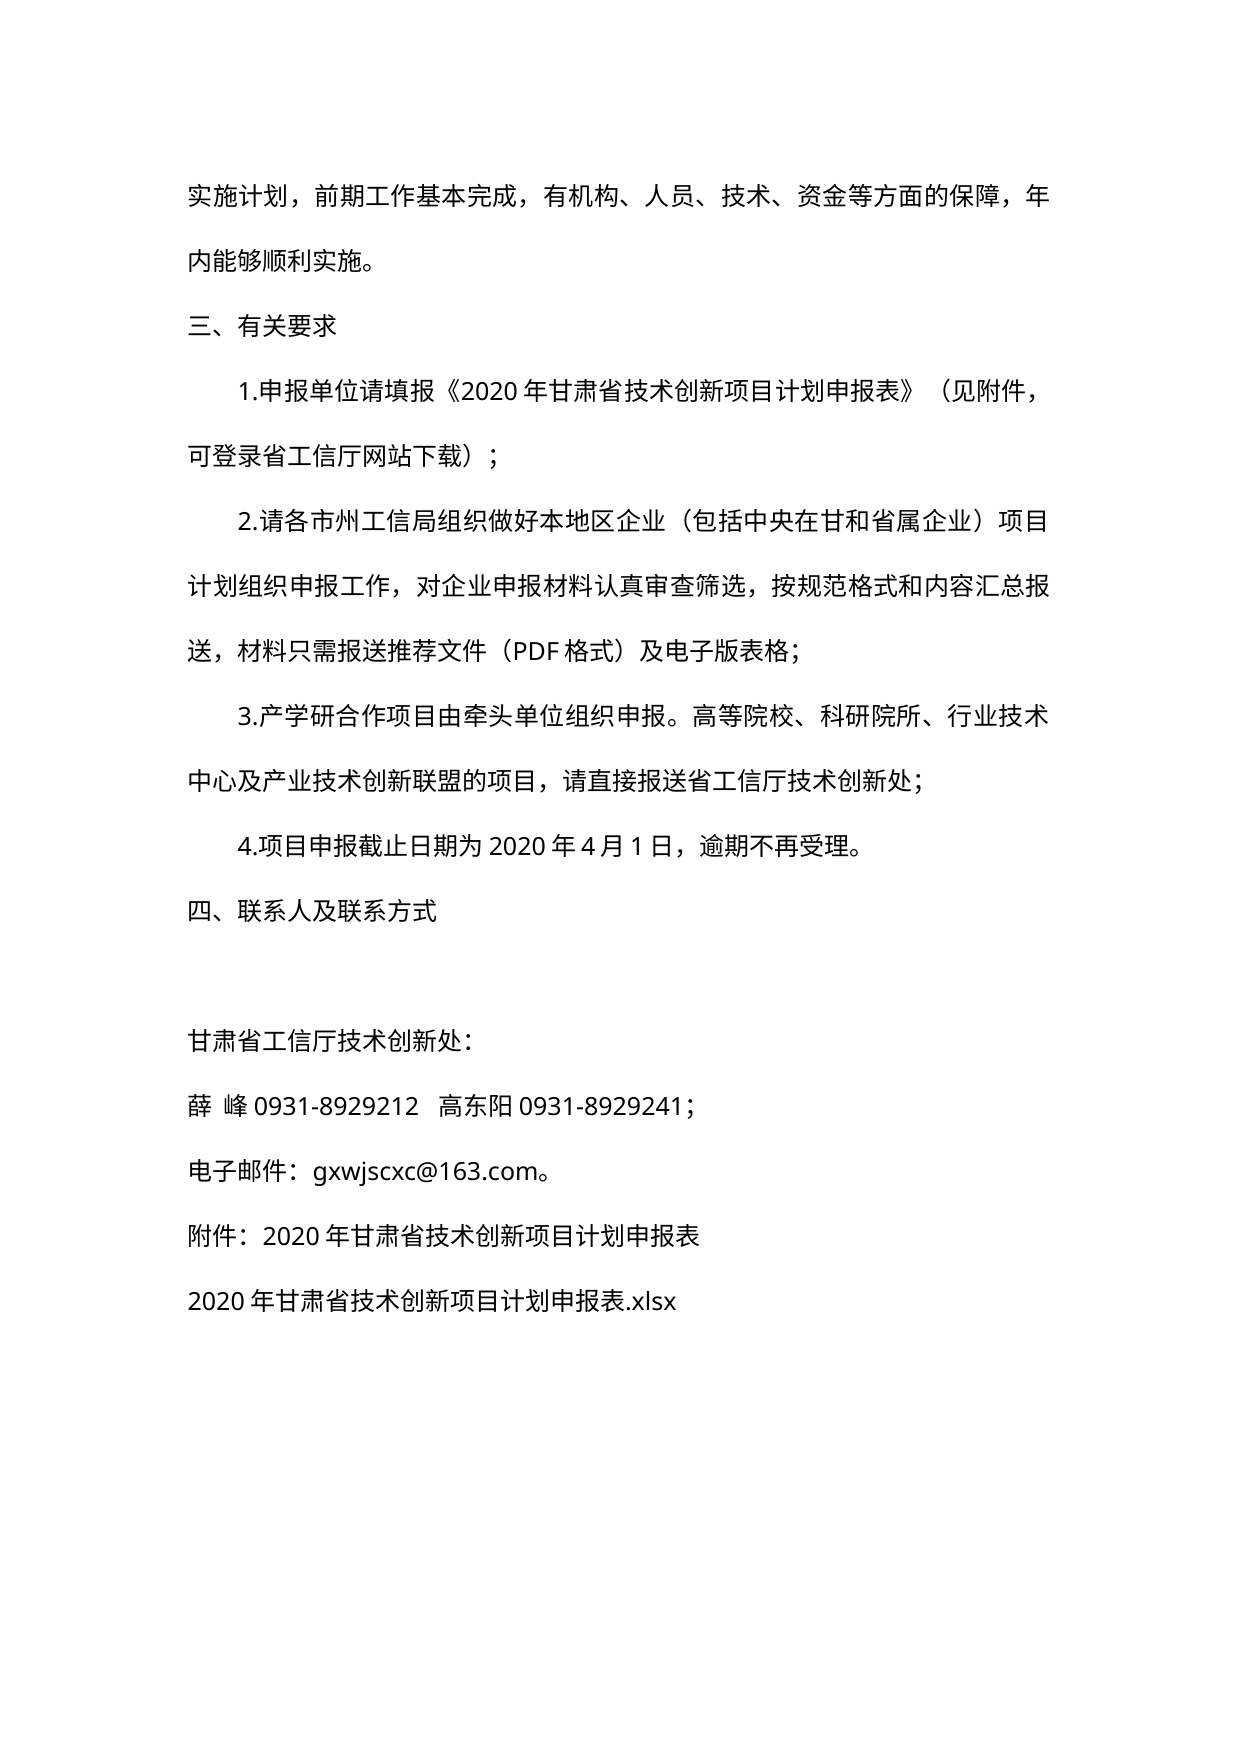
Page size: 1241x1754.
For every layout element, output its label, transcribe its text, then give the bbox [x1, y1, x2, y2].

text 3.产学研合作项目由牵头单位组织申报。高等院校、科研院所、行业技术中心及产业技术创新联盟的项目，请直接报送省工信厅技术创新处； [187, 682, 1053, 812]
text 薛 峰0931-8929212 高东阳0931-8929241； [187, 1072, 1053, 1137]
text 甘肃省工信厅技术创新处： [187, 1007, 1053, 1072]
text 附件：2020年甘肃省技术创新项目计划申报表 [187, 1202, 1053, 1267]
text 2.请各市州工信局组织做好本地区企业（包括中央在甘和省属企业）项目计划组织申报工作，对企业申报材料认真审查筛选，按规范格式和内容汇总报送，材料只需报送推荐文件（PDF格式）及电子版表格； [187, 487, 1053, 682]
text 2020年甘肃省技术创新项目计划申报表.xlsx [187, 1267, 1053, 1332]
text 三、有关要求 [187, 292, 1053, 357]
text 四、联系人及联系方式 [187, 877, 1053, 942]
text 4.项目申报截止日期为2020年4月1日，逾期不再受理。 [187, 812, 1053, 877]
text 电子邮件：gxwjscxc@163.com。 [187, 1137, 1053, 1202]
text 1.申报单位请填报《2020年甘肃省技术创新项目计划申报表》（见附件，可登录省工信厅网站下载）； [187, 357, 1053, 487]
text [187, 162, 1053, 292]
